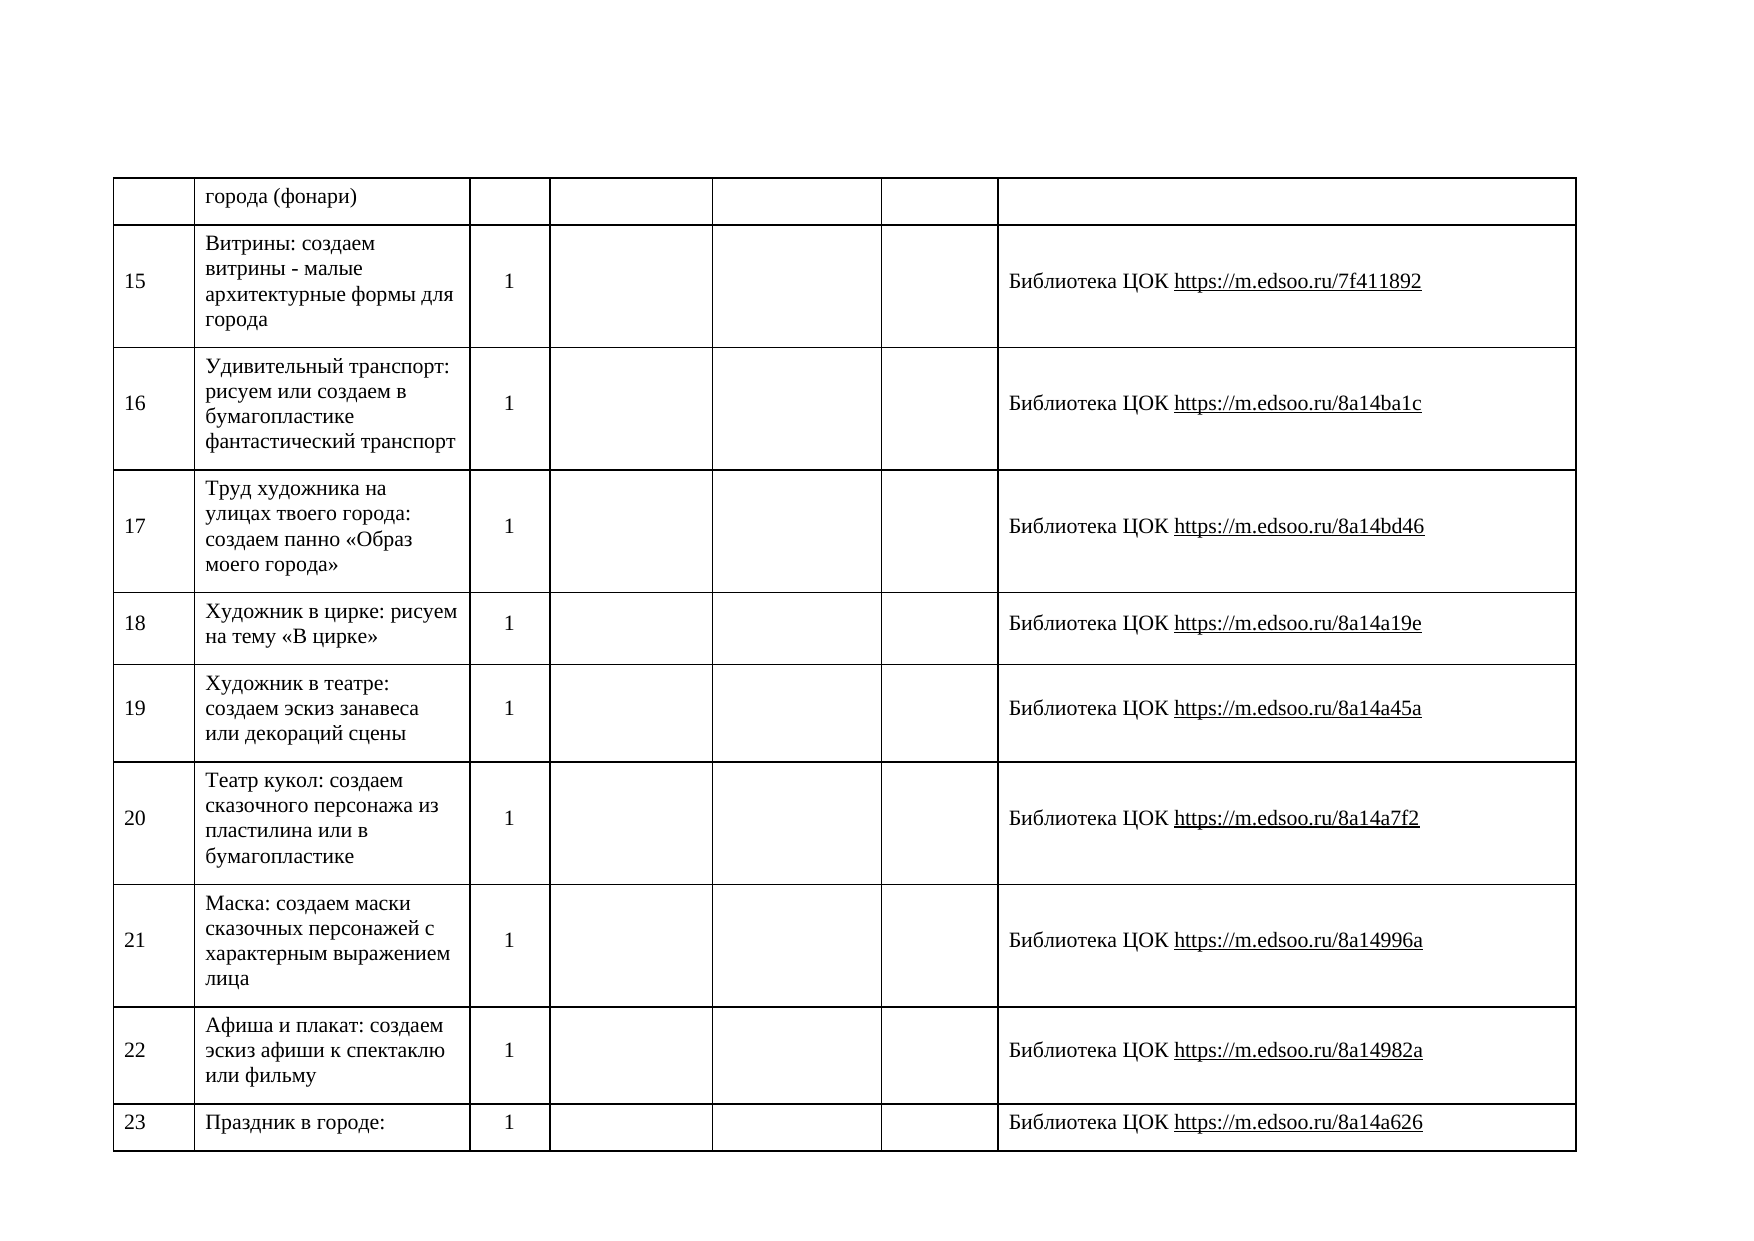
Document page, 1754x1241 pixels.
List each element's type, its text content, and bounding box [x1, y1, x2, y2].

table_cell [882, 226, 997, 347]
table_cell [713, 226, 881, 347]
table_cell [882, 665, 997, 761]
table_cell 15 [114, 226, 194, 347]
table_cell Художник в цирке: рисуем на тему «В цирке» [195, 593, 469, 664]
table_cell [882, 593, 997, 664]
table_cell [551, 471, 712, 592]
table_cell 1 [471, 471, 549, 592]
table_cell 22 [114, 1008, 194, 1103]
table_cell Библиотека ЦОК https://m.edsoo.ru/8a14bd46 [999, 471, 1575, 592]
table_cell [882, 885, 997, 1006]
table_cell Библиотека ЦОК https://m.edsoo.ru/8a14982a [999, 1008, 1575, 1103]
table_cell 14 [114, 179, 194, 224]
table_cell Афиша и плакат: создаем эскиз афиши к спектаклю или фильму [195, 1008, 469, 1103]
table_cell 1 [471, 665, 549, 761]
table_cell [551, 179, 712, 224]
table_cell Библиотека ЦОК https://m.edsoo.ru/8a14ba1c [999, 348, 1575, 469]
table_cell [551, 593, 712, 664]
table_cell [551, 348, 712, 469]
table_cell 1 [471, 179, 549, 224]
table_cell 1 [471, 1008, 549, 1103]
table_cell [713, 593, 881, 664]
table_cell 17 [114, 471, 194, 592]
table_cell [882, 348, 997, 469]
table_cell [195, 1105, 469, 1150]
table_cell Театр кукол: создаем сказочного персонажа из пластилина или в бумагопластике [195, 763, 469, 883]
table_cell Труд художника на улицах твоего города: создаем панно «Образ моего города» [195, 471, 469, 592]
table_cell [551, 885, 712, 1006]
table_cell [882, 471, 997, 592]
table_cell [882, 763, 997, 883]
table_cell 23 [114, 1105, 194, 1150]
table_cell [713, 348, 881, 469]
table_cell [882, 1105, 997, 1150]
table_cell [195, 179, 469, 224]
table_cell 16 [114, 348, 194, 469]
table_cell [551, 763, 712, 883]
table_cell [713, 665, 881, 761]
table_cell Маска: создаем маски сказочных персонажей с характерным выражением лица [195, 885, 469, 1006]
table_cell 20 [114, 763, 194, 883]
table_cell Витрины: создаем витрины - малые архитектурные формы для города [195, 226, 469, 347]
table_cell [713, 179, 881, 224]
table_cell [713, 471, 881, 592]
table_cell Библиотека ЦОК https://m.edsoo.ru/8a14a19e [999, 593, 1575, 664]
table_cell [551, 665, 712, 761]
table_cell [551, 226, 712, 347]
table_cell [999, 1105, 1575, 1150]
table_cell Библиотека ЦОК https://m.edsoo.ru/8a14a45a [999, 665, 1575, 761]
table_cell [713, 1105, 881, 1150]
table_cell [882, 179, 997, 224]
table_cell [999, 179, 1575, 224]
table_cell Библиотека ЦОК https://m.edsoo.ru/8a14a7f2 [999, 763, 1575, 883]
table_cell 18 [114, 593, 194, 664]
table_cell [882, 1008, 997, 1103]
table_cell [551, 1008, 712, 1103]
table_cell [713, 1008, 881, 1103]
table_cell 1 [471, 885, 549, 1006]
table_cell 19 [114, 665, 194, 761]
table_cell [999, 226, 1575, 347]
table_cell 1 [471, 1105, 549, 1150]
table_cell [713, 885, 881, 1006]
table_cell Библиотека ЦОК https://m.edsoo.ru/8a14996a [999, 885, 1575, 1006]
table_cell Художник в театре: создаем эскиз занавеса или декораций сцены [195, 665, 469, 761]
table_cell 1 [471, 226, 549, 347]
table_cell [713, 763, 881, 883]
table_cell Удивительный транспорт: рисуем или создаем в бумагопластике фантастический транспорт [195, 348, 469, 469]
table_cell [551, 1105, 712, 1150]
table_cell 1 [471, 763, 549, 883]
table_cell 1 [471, 348, 549, 469]
table_cell 21 [114, 885, 194, 1006]
table_cell 1 [471, 593, 549, 664]
